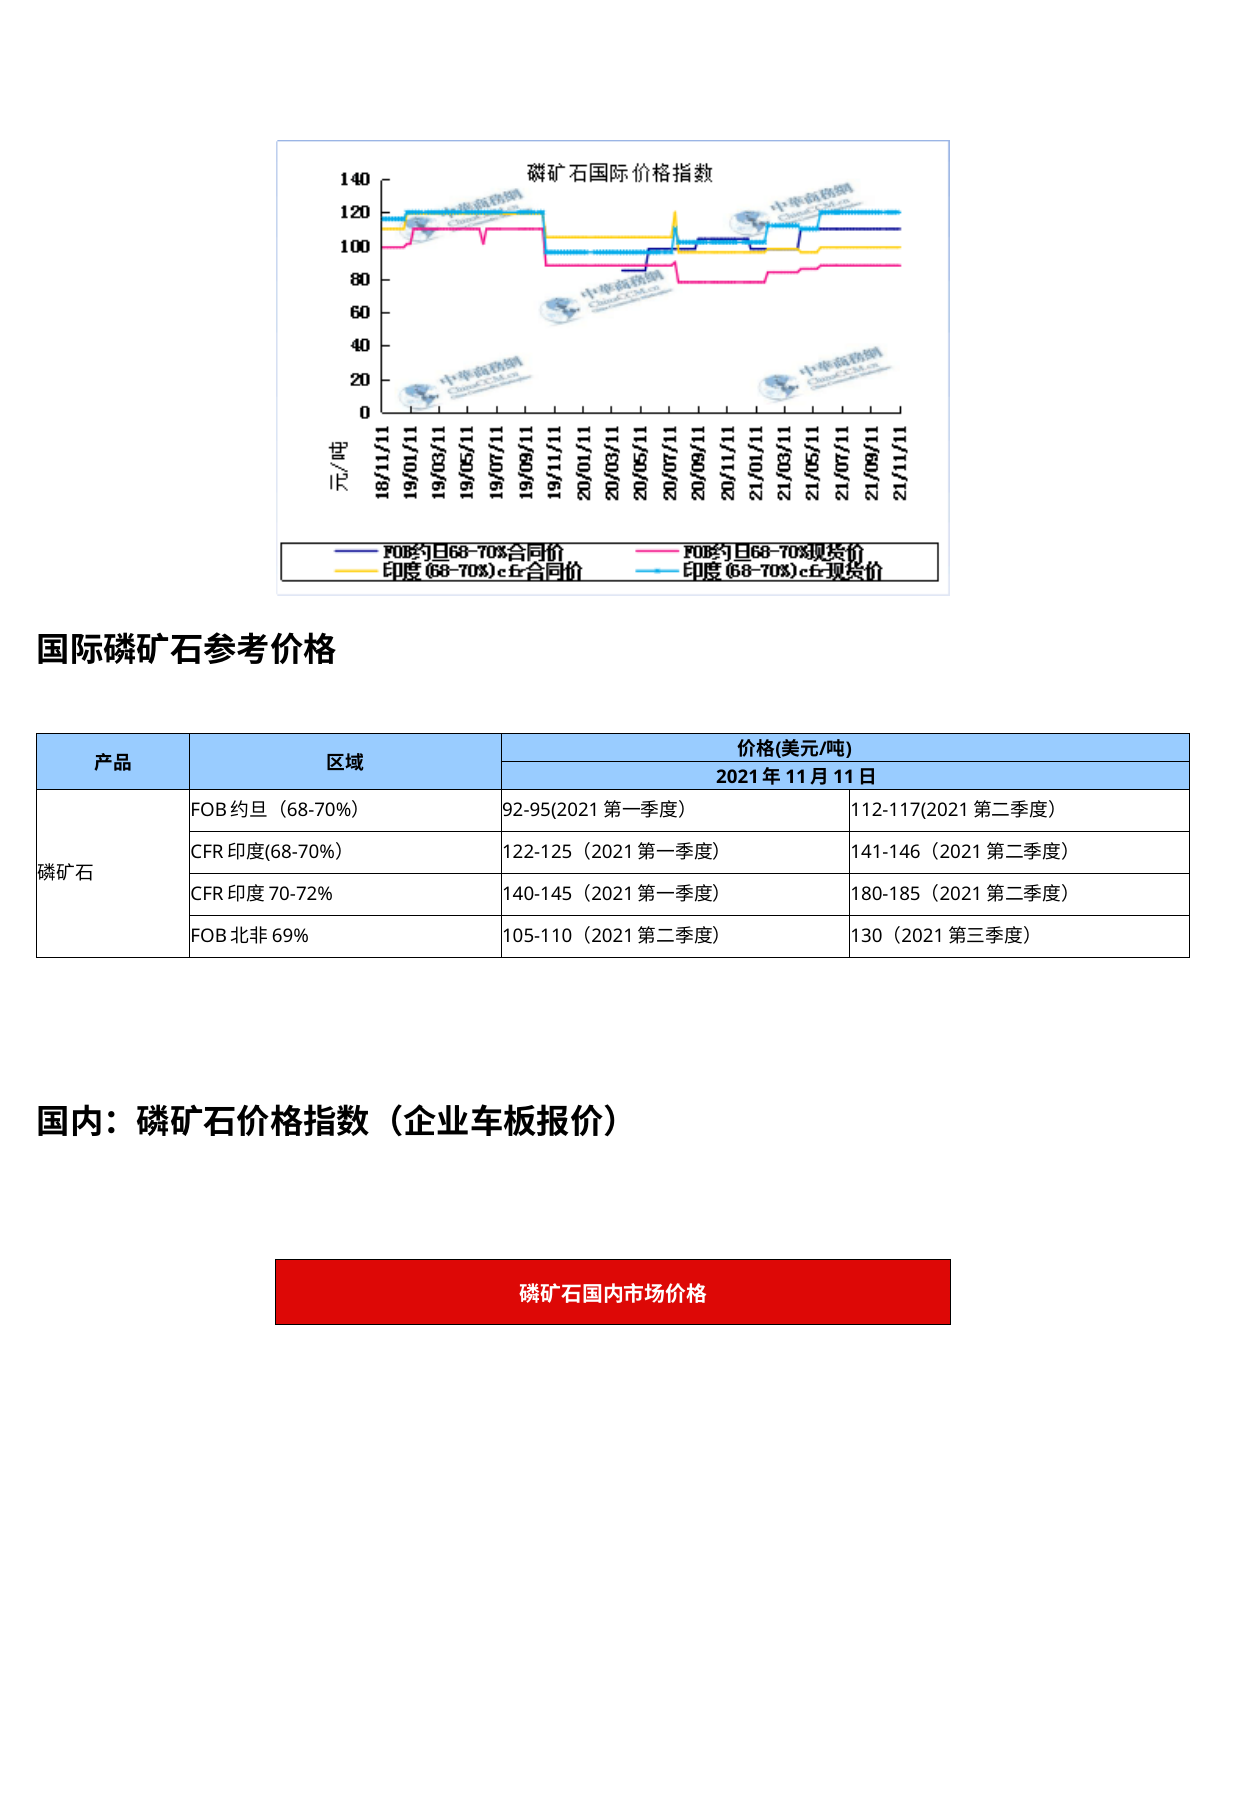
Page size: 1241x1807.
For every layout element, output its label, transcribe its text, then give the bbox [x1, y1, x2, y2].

table_cell 122-125（2021第一季度） [502, 832, 849, 873]
table_header 价格(美元/吨) [502, 734, 1189, 761]
table_cell 112-117(2021第二季度） [850, 790, 1189, 831]
picture [276, 140, 950, 596]
table_header 产品 [37, 734, 189, 789]
table_cell 2021年11月11日 [502, 762, 1189, 789]
table_cell 92-95(2021第一季度） [502, 790, 849, 831]
table_cell 180-185（2021第二季度） [850, 874, 1189, 915]
table_cell 141-146（2021第二季度） [850, 832, 1189, 873]
table_header 磷矿石国内市场价格 [276, 1260, 950, 1324]
table_cell FOB约旦（68-70%） [190, 790, 501, 831]
table_cell CFR印度70-72% [190, 874, 501, 915]
table_cell 磷矿石 [37, 790, 189, 957]
table_cell 140-145（2021第一季度） [502, 874, 849, 915]
subtitle 国内：磷矿石价格指数（企业车板报价） [37, 1095, 1190, 1143]
table_cell 130（2021第三季度） [850, 916, 1189, 957]
table_cell CFR印度(68-70%） [190, 832, 501, 873]
table_cell 105-110（2021第二季度） [502, 916, 849, 957]
table_cell FOB北非69% [190, 916, 501, 957]
subtitle 国际磷矿石参考价格 [37, 622, 1190, 671]
table_header 区域 [190, 734, 501, 789]
